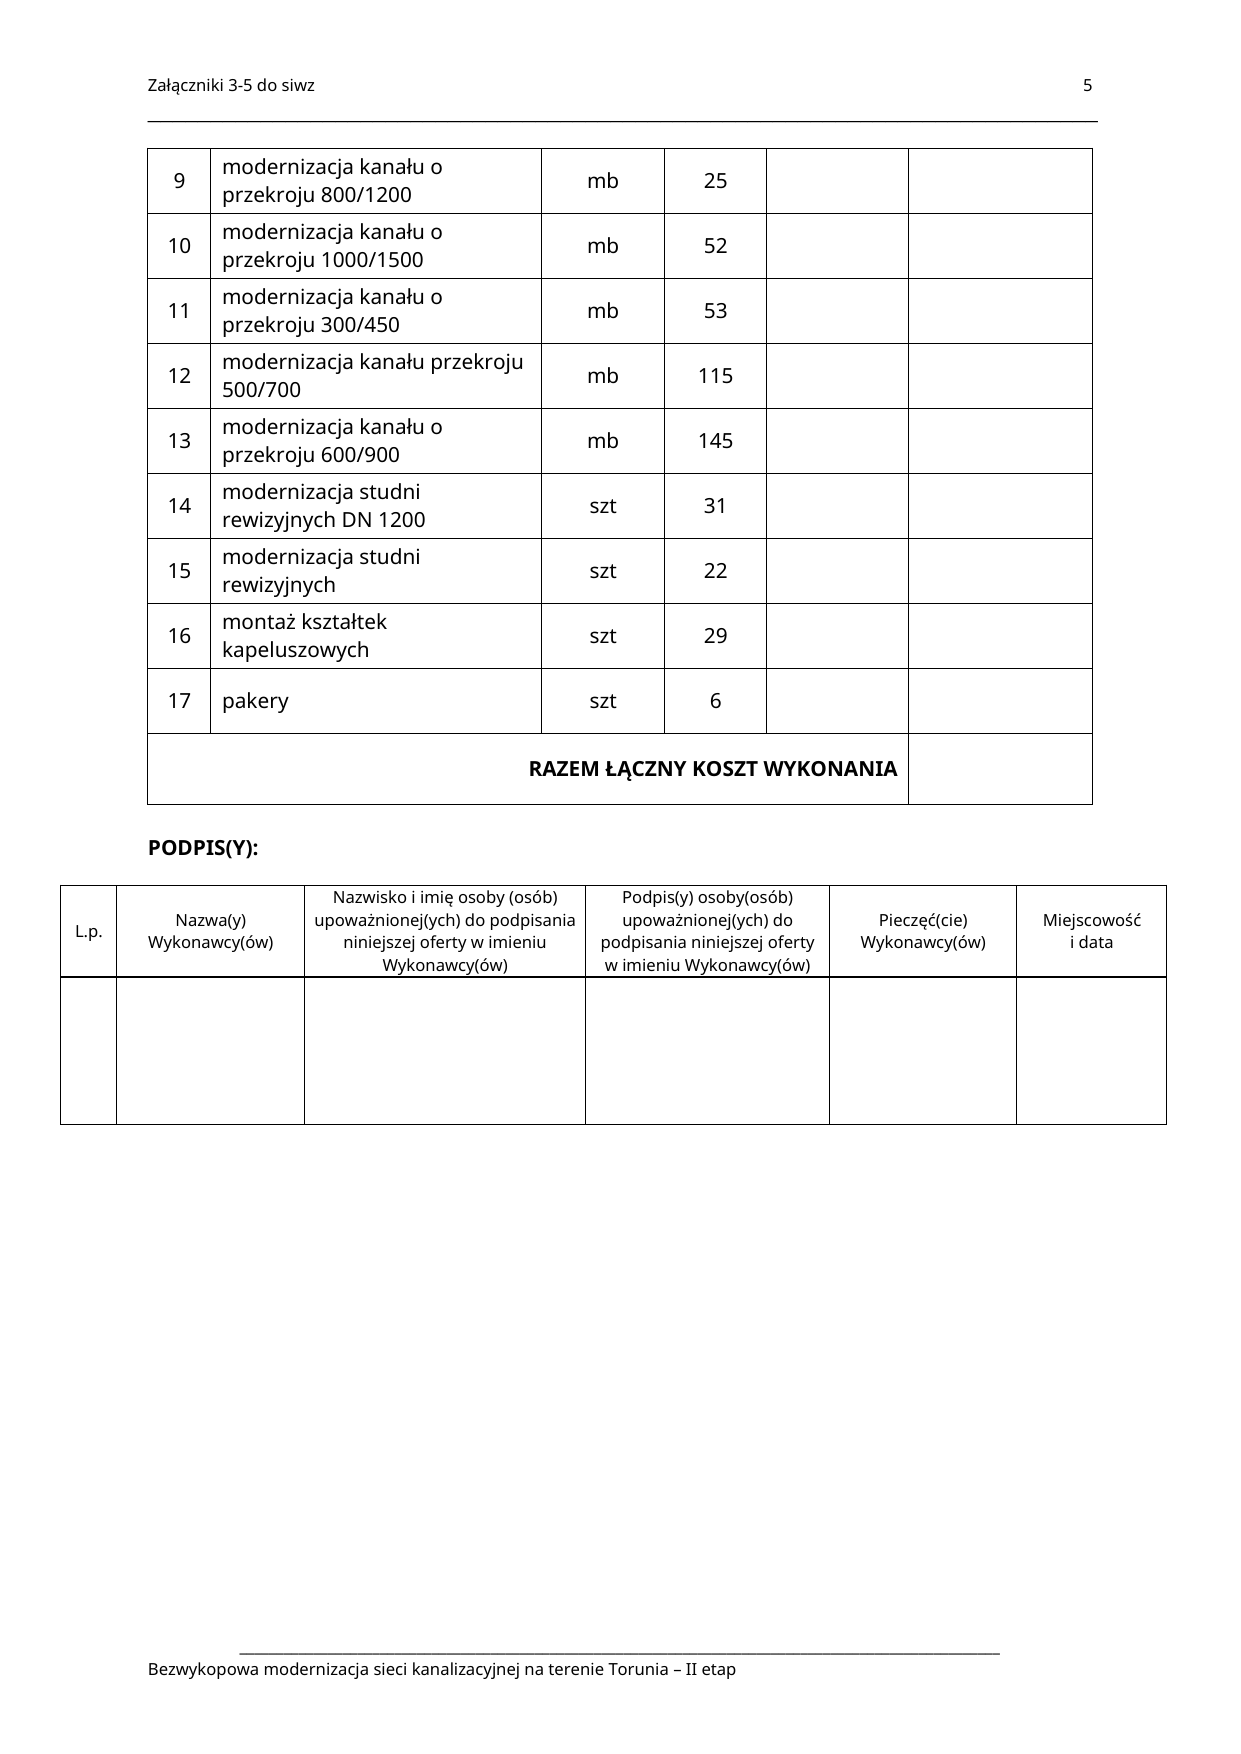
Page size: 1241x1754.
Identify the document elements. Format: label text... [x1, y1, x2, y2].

table_cell szt [542, 539, 664, 603]
table_cell [909, 474, 1092, 538]
table_cell mb [542, 214, 664, 278]
table_cell [117, 978, 304, 1124]
table_cell 115 [665, 344, 766, 408]
table_cell modernizacja kanału o przekroju 300/450 [211, 279, 541, 343]
table_cell [767, 344, 908, 408]
table_cell 14 [148, 474, 210, 538]
table_cell [909, 734, 1092, 804]
table_header Pieczęć(cie) Wykonawcy(ów) [830, 886, 1016, 976]
table_cell [909, 604, 1092, 668]
table_cell [767, 409, 908, 473]
table_cell 53 [665, 279, 766, 343]
table_cell [767, 279, 908, 343]
table_cell [909, 344, 1092, 408]
table_cell [767, 669, 908, 733]
table_cell [1017, 978, 1166, 1124]
table_cell montaż kształtek kapeluszowych [211, 604, 541, 668]
table_cell pakery [211, 669, 541, 733]
table_cell modernizacja kanału o przekroju 1000/1500 [211, 214, 541, 278]
table_cell [830, 978, 1016, 1124]
table_cell [767, 539, 908, 603]
table_header Podpis(y) osoby(osób) upoważnionej(ych) do podpisania niniejszej oferty w imieniu Wykonawcy(ów) [586, 886, 829, 976]
table_cell szt [542, 669, 664, 733]
table_cell 10 [148, 214, 210, 278]
table_cell szt [542, 604, 664, 668]
table_cell RAZEM ŁĄCZNY KOSZT WYKONANIA [148, 734, 908, 804]
table_cell [586, 978, 829, 1124]
table_cell [909, 539, 1092, 603]
table_cell [305, 978, 585, 1124]
table_cell mb [542, 279, 664, 343]
table_cell 52 [665, 214, 766, 278]
table_cell [767, 474, 908, 538]
table_cell [909, 214, 1092, 278]
table_header L.p. [61, 886, 116, 976]
table_cell 6 [665, 669, 766, 733]
table_cell 22 [665, 539, 766, 603]
table_cell 13 [148, 409, 210, 473]
table_cell [909, 279, 1092, 343]
table_cell [767, 149, 908, 213]
table_cell modernizacja kanału o przekroju 600/900 [211, 409, 541, 473]
table_cell szt [542, 474, 664, 538]
table_cell 9 [148, 149, 210, 213]
table_cell mb [542, 344, 664, 408]
table_cell [767, 604, 908, 668]
table_cell 16 [148, 604, 210, 668]
table_cell modernizacja kanału o przekroju 800/1200 [211, 149, 541, 213]
table_cell [767, 214, 908, 278]
table_cell [909, 669, 1092, 733]
table_header Nazwa(y) Wykonawcy(ów) [117, 886, 304, 976]
table_cell 25 [665, 149, 766, 213]
table_header Miejscowość i data [1017, 886, 1166, 976]
table_cell 12 [148, 344, 210, 408]
table_cell modernizacja kanału przekroju 500/700 [211, 344, 541, 408]
table_cell mb [542, 149, 664, 213]
table_header Nazwisko i imię osoby (osób) upoważnionej(ych) do podpisania niniejszej oferty w imieniu Wykonawcy(ów) [305, 886, 585, 976]
text PODPIS(Y): [148, 833, 1093, 862]
table_cell modernizacja studni rewizyjnych DN 1200 [211, 474, 541, 538]
table_cell [909, 409, 1092, 473]
table_cell 31 [665, 474, 766, 538]
table_cell modernizacja studni rewizyjnych [211, 539, 541, 603]
table_cell 15 [148, 539, 210, 603]
table_cell 29 [665, 604, 766, 668]
table_cell 17 [148, 669, 210, 733]
table_cell 11 [148, 279, 210, 343]
table_cell [61, 978, 116, 1124]
table_cell [909, 149, 1092, 213]
table_cell 145 [665, 409, 766, 473]
table_cell mb [542, 409, 664, 473]
